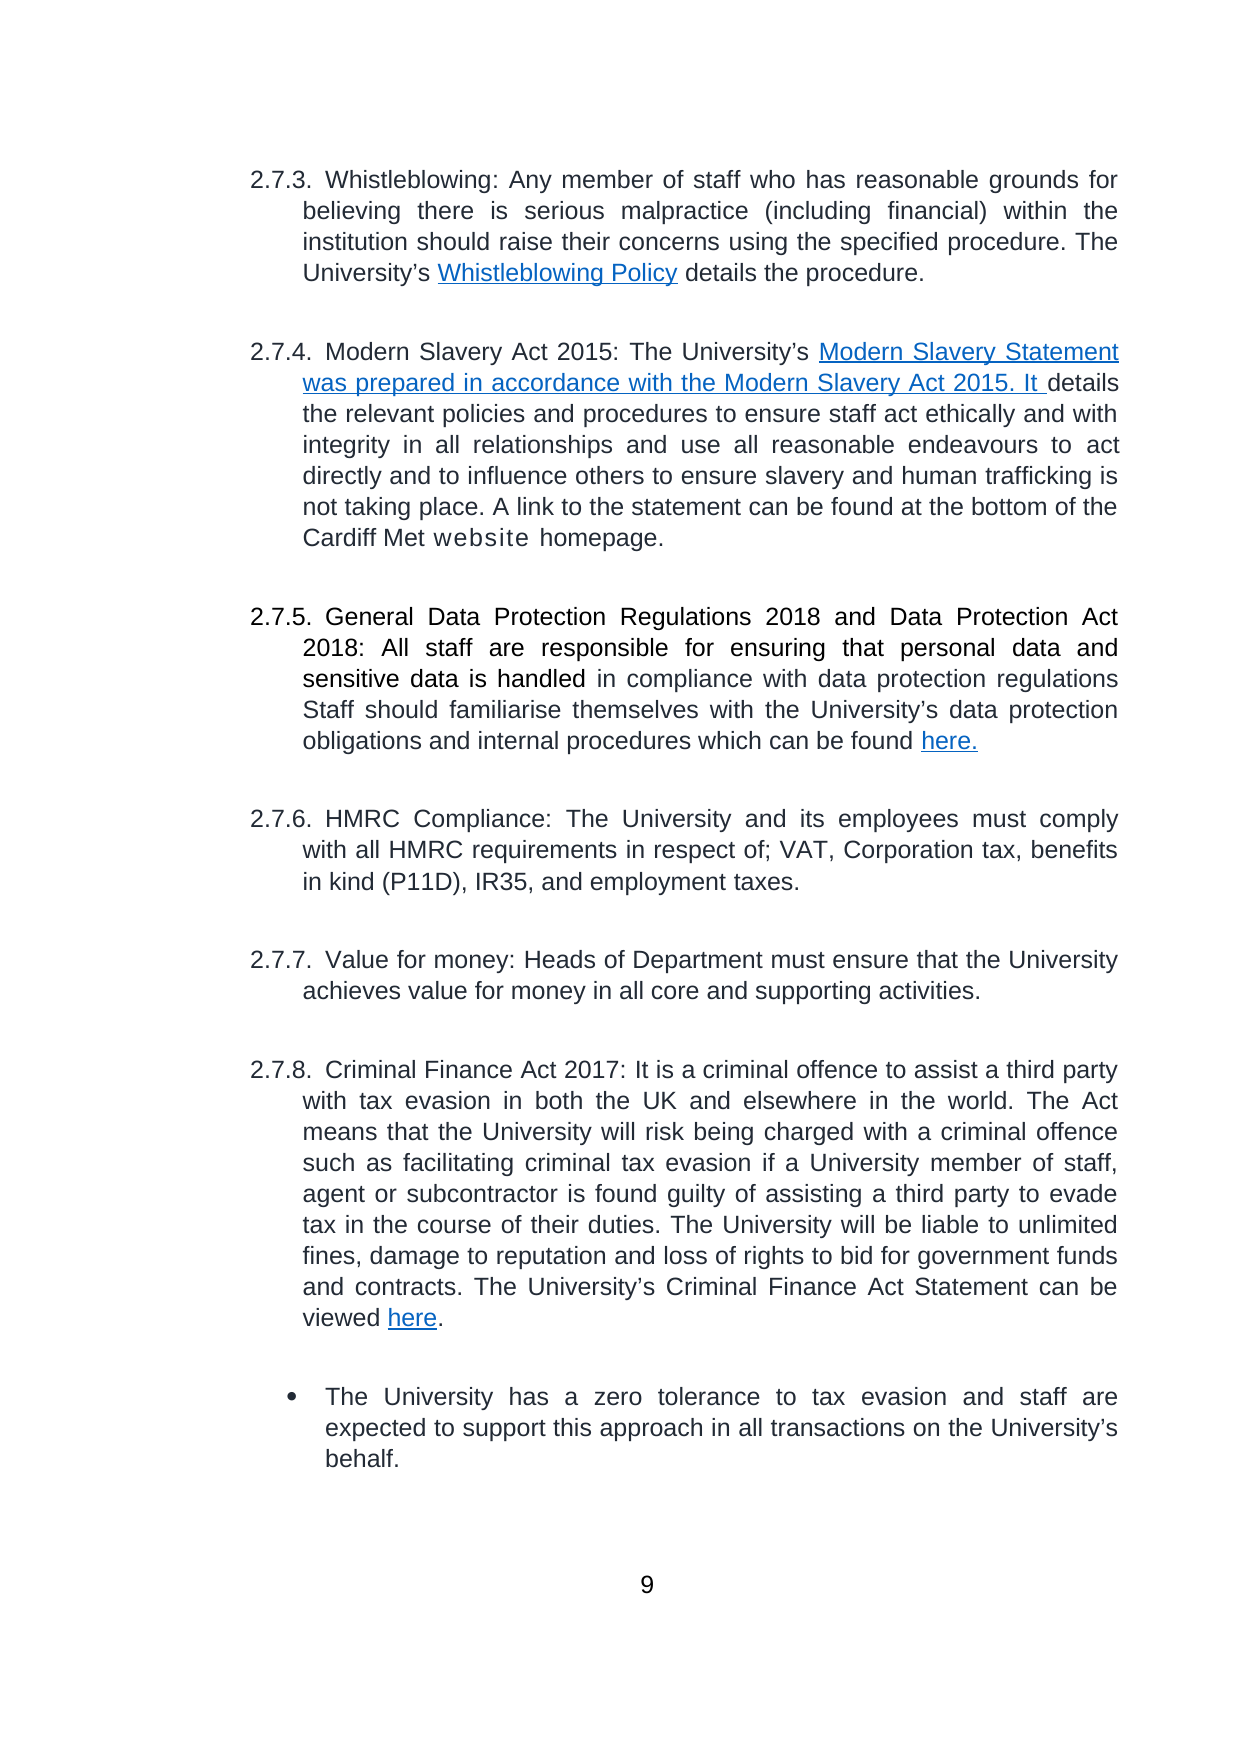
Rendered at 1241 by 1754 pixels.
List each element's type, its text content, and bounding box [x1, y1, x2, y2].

list Modern Slavery Act 2015: The University’s Modern Slavery Statement was prepared in accordance with the Modern Slavery Act 2015. It details the relevant policies and procedures to ensure staff act ethically and with integrity in all relationships and use all reasonable endeavours to act directly and to influence others to ensure slavery and human trafficking is not taking place. A link to the statement can be found at the bottom of the Cardiff Met website homepage. [250, 336, 1119, 551]
list Whistleblowing: Any member of staff who has reasonable grounds for believing there is serious malpractice (including financial) within the institution should raise their concerns using the specified procedure. The University’s Whistleblowing Policy details the procedure. [250, 164, 1119, 286]
list General Data Protection Regulations 2018 and Data Protection Act 2018: All staff are responsible for ensuring that personal data and sensitive data is handled in compliance with data protection regulations Staff should familiarise themselves with the University’s data protection obligations and internal procedures which can be found here. [250, 601, 1119, 754]
list HMRC Compliance: The University and its employees must comply with all HMRC requirements in respect of; VAT, Corporation tax, benefits in kind (P11D), IR35, and employment taxes. [250, 804, 1119, 895]
list The University has a zero tolerance to tax evasion and staff are expected to support this approach in all transactions on the University’s behalf. [287, 1382, 1119, 1473]
list Criminal Finance Act 2017: It is a criminal offence to assist a third party with tax evasion in both the UK and elsewhere in the world. The Act means that the University will risk being charged with a criminal offence such as facilitating criminal tax evasion if a University member of staff, agent or subcontractor is found guilty of assisting a third party to evade tax in the course of their duties. The University will be liable to unlimited fines, damage to reputation and loss of rights to bid for government funds and contracts. The University’s Criminal Finance Act Statement can be viewed here. [250, 1055, 1119, 1332]
list Value for money: Heads of Department must ensure that the University achieves value for money in all core and supporting activities. [250, 945, 1119, 1005]
